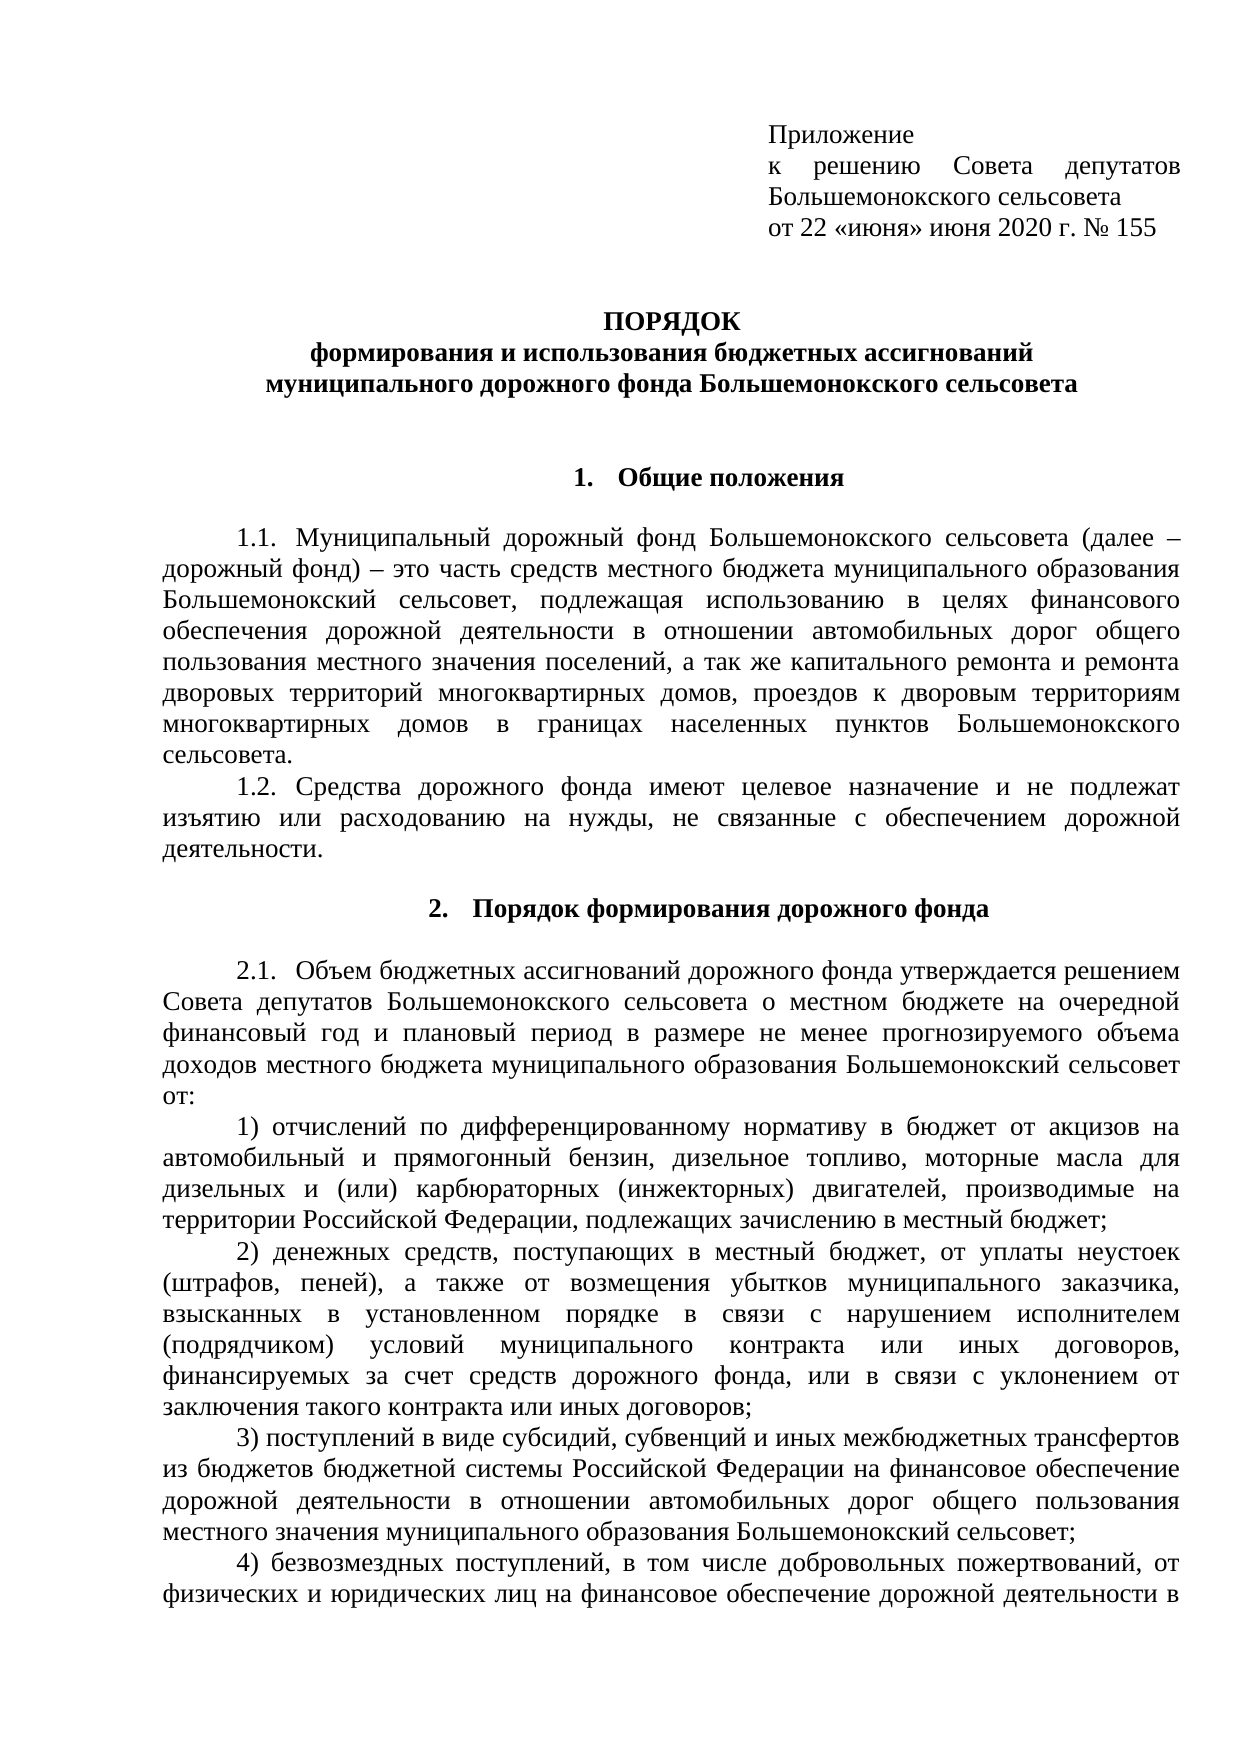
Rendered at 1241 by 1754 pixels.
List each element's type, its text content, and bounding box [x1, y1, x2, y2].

text формирования и использования бюджетных ассигнований [162, 336, 1181, 367]
text 2) денежных средств, поступающих в местный бюджет, от уплаты неустоек (штрафов, пеней), а также от возмещения убытков муниципального заказчика, взысканных в установленном порядке в связи с нарушением исполнителем (подрядчиком) условий муниципального контракта или иных договоров, финансируемых за счет средств дорожного фонда, или в связи с уклонением от заключения такого контракта или иных договоров; [162, 1234, 1181, 1421]
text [162, 1546, 1181, 1608]
text от 22 «июня» июня 2020 г. № 155 [768, 212, 1181, 243]
list Муниципальный дорожный фонд Большемонокского сельсовета (далее – дорожный фонд) – это часть средств местного бюджета муниципального образования Большемонокский сельсовет, подлежащая использованию в целях финансового обеспечения дорожной деятельности в отношении автомобильных дорог общего пользования местного значения поселений, а так же капитального ремонта и ремонта дворовых территорий многоквартирных домов, проездов к дворовым территориям многоквартирных домов в границах населенных пунктов Большемонокского сельсовета. [162, 521, 1181, 770]
list Порядок формирования дорожного фонда [162, 892, 1181, 923]
list Объем бюджетных ассигнований дорожного фонда утверждается решением Совета депутатов Большемонокского сельсовета о местном бюджете на очередной финансовый год и плановый период в размере не менее прогнозируемого объема доходов местного бюджета муниципального образования Большемонокский сельсовет от: [162, 954, 1181, 1110]
text ПОРЯДОК [162, 305, 1181, 336]
text Приложение [768, 118, 1181, 149]
text к решению Совета депутатов Большемонокского сельсовета [768, 149, 1181, 212]
list Средства дорожного фонда имеют целевое назначение и не подлежат изъятию или расходованию на нужды, не связанные с обеспечением дорожной деятельности. [162, 770, 1181, 863]
text муниципального дорожного фонда Большемонокского сельсовета [162, 367, 1181, 398]
text 3) поступлений в виде субсидий, субвенций и иных межбюджетных трансфертов из бюджетов бюджетной системы Российской Федерации на финансовое обеспечение дорожной деятельности в отношении автомобильных дорог общего пользования местного значения муниципального образования Большемонокский сельсовет; [162, 1421, 1181, 1546]
list Общие положения [162, 461, 1181, 492]
text 1) отчислений по дифференцированному нормативу в бюджет от акцизов на автомобильный и прямогонный бензин, дизельное топливо, моторные масла для дизельных и (или) карбюраторных (инжекторных) двигателей, производимые на территории Российской Федерации, подлежащих зачислению в местный бюджет; [162, 1110, 1181, 1234]
